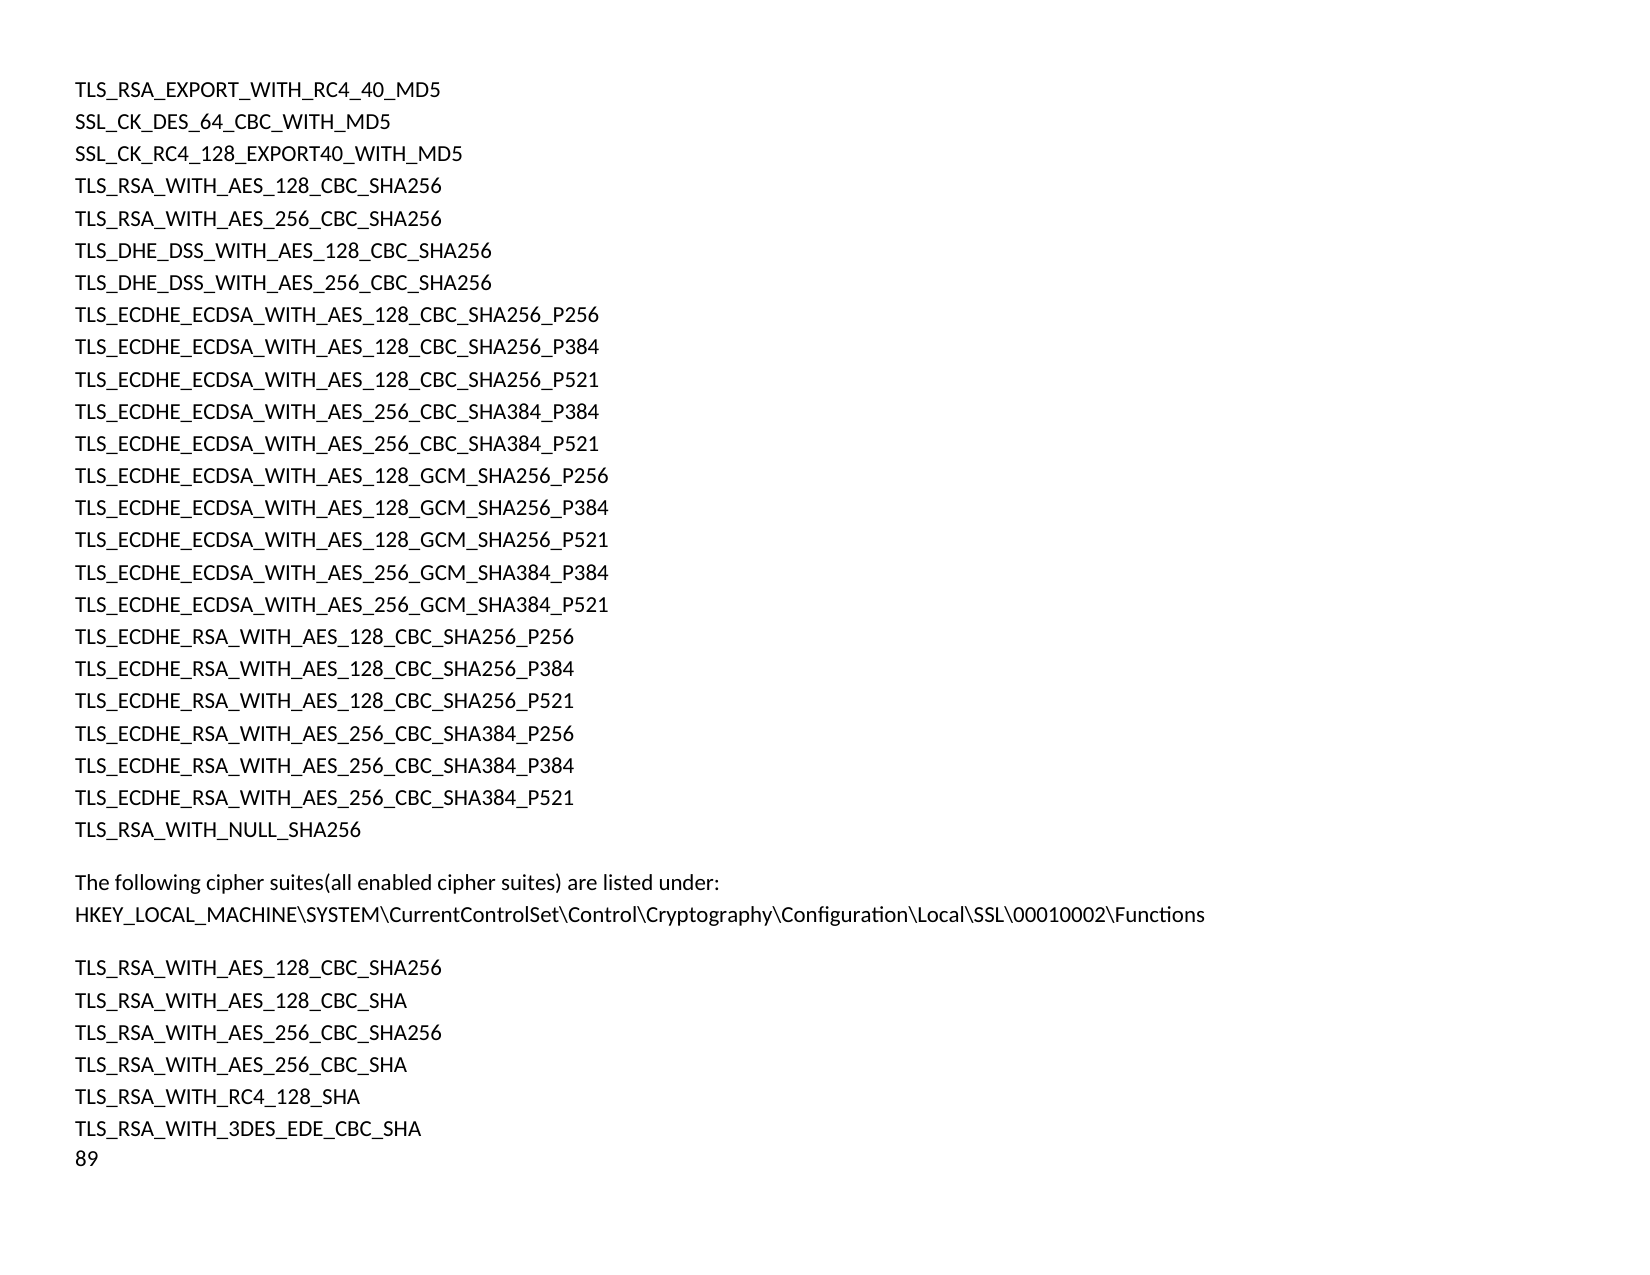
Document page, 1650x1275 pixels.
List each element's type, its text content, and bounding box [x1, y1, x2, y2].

text The following cipher suites(all enabled cipher suites) are listed under: HKEY_LOCAL_MACHINE\SYSTEM\CurrentControlSet\Control\Cryptography\Configuration\Local\SSL\00010002\Functions [75, 868, 1575, 928]
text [75, 75, 1575, 843]
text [75, 953, 1575, 1142]
